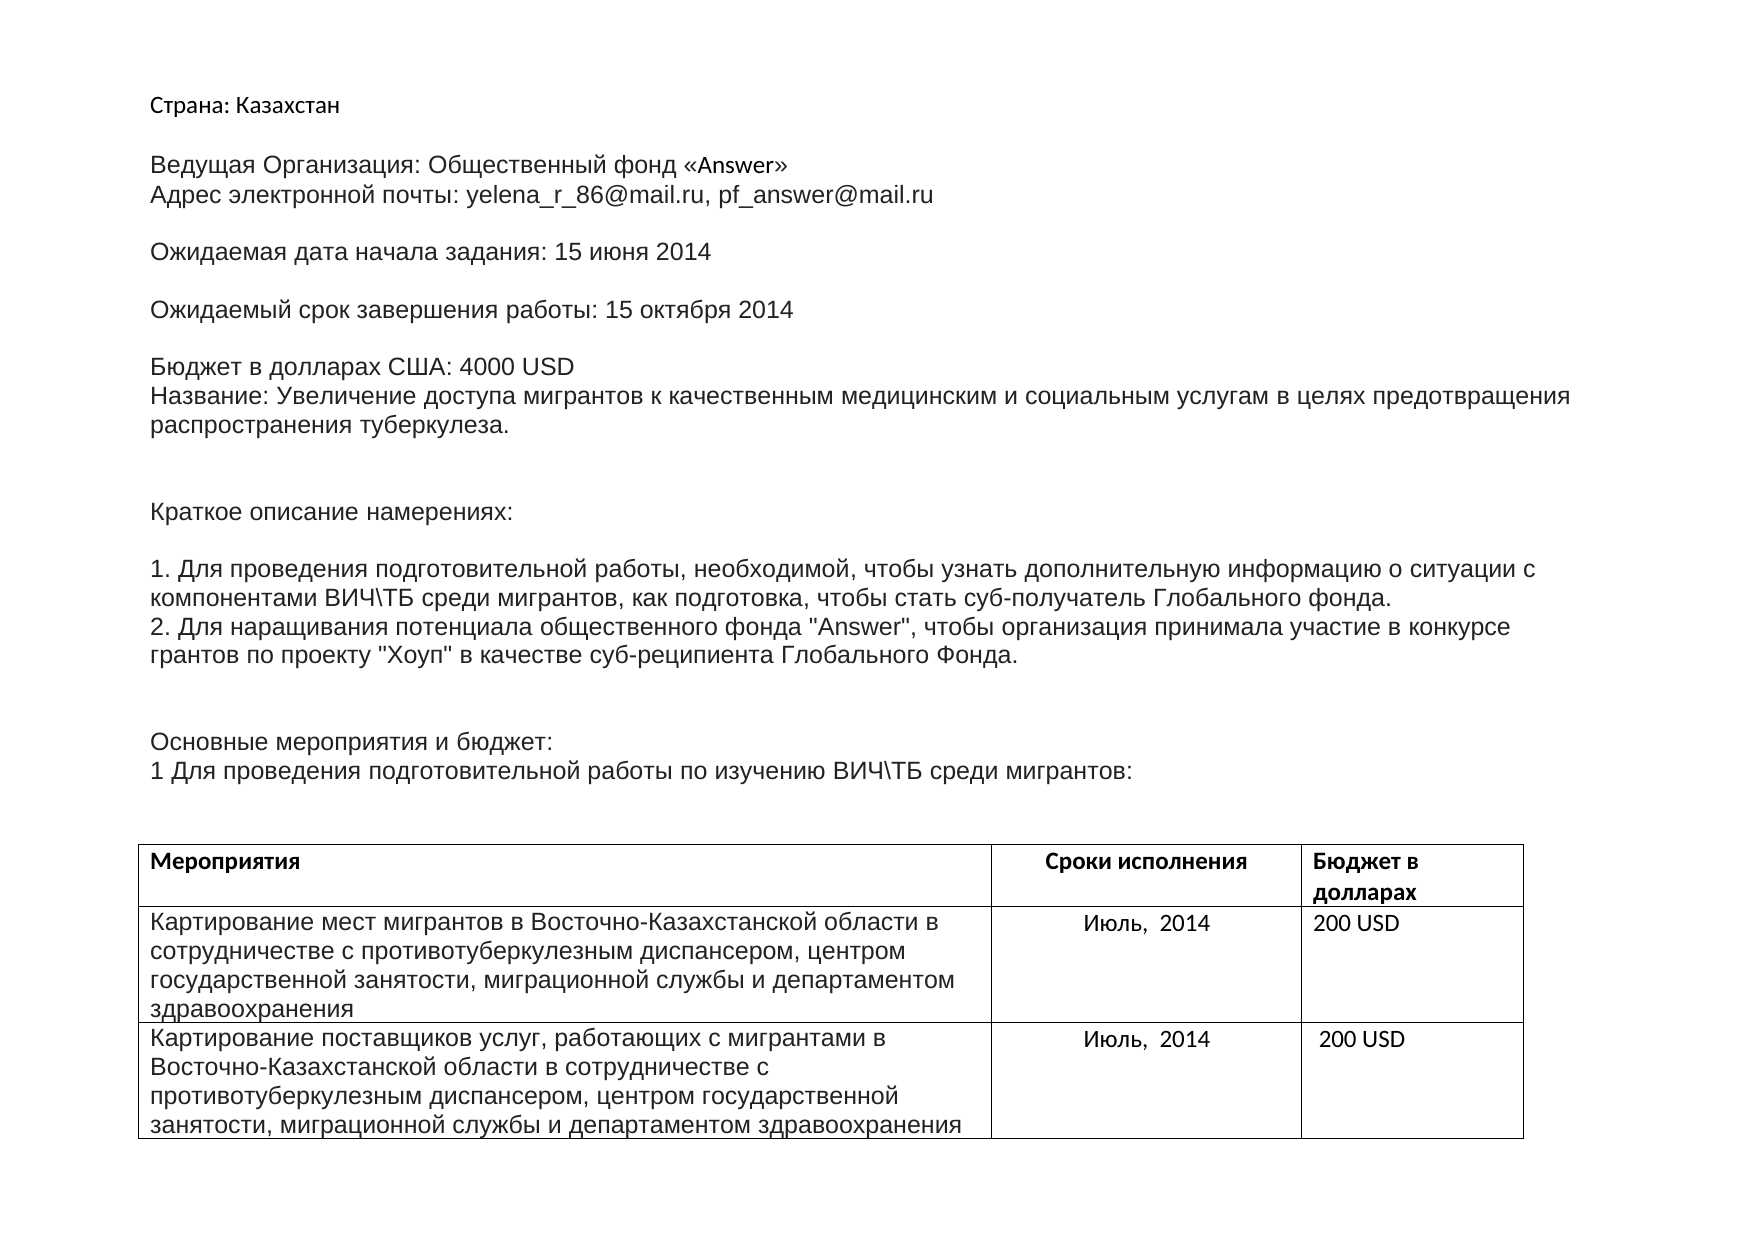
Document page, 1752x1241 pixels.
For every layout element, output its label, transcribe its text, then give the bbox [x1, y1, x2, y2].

table_header Мероприятия [139, 845, 991, 906]
text Страна: Казахстан [150, 59, 1602, 120]
table_cell 200 USD [1302, 907, 1523, 1022]
table_cell Июль, 2014 [992, 1023, 1301, 1138]
table_cell Картирование поставщиков услуг, работающих с мигрантами в Восточно-Казахстанской области в сотрудничестве с противотуберкулезным диспансером, центром государственной занятости, миграционной службы и департаментом здравоохранения [139, 1023, 991, 1138]
table_header Сроки исполнения [992, 845, 1301, 906]
text Основные мероприятия и бюджет: 1 Для проведения подготовительной работы по изучению ВИЧ\ТБ среди мигрантов: [150, 698, 1602, 784]
table_header Бюджет в долларах [1302, 845, 1523, 906]
text Краткое описание намерениях: 1. Для проведения подготовительной работы, необходимой, чтобы узнать дополнительную информацию о ситуации с компонентами ВИЧ\ТБ среди мигрантов, как подготовка, чтобы стать суб-получатель Глобального фонда. 2. Для наращивания потенциала общественного фонда "Answer", чтобы организация принимала участие в конкурсе грантов по проекту "Хоуп" в качестве суб-реципиента Глобального Фонда. [150, 468, 1602, 669]
text Ведущая Организация: Общественный фонд «Answer» Адрес электронной почты: yelena_r_86@mail.ru, pf_answer@mail.ru Ожидаемая дата начала задания: 15 июня 2014 Ожидаемый срок завершения работы: 15 октября 2014 Бюджет в долларах США: 4000 USD Название: Увеличение доступа мигрантов к качественным медицинским и социальным услугам в целях предотвращения распространения туберкулеза. [150, 149, 1602, 439]
table_cell Картирование мест мигрантов в Восточно-Казахстанской области в сотрудничестве с противотуберкулезным диспансером, центром государственной занятости, миграционной службы и департаментом здравоохранения [139, 907, 991, 1022]
table_cell 200 USD [1302, 1023, 1523, 1138]
table_cell Июль, 2014 [992, 907, 1301, 1022]
